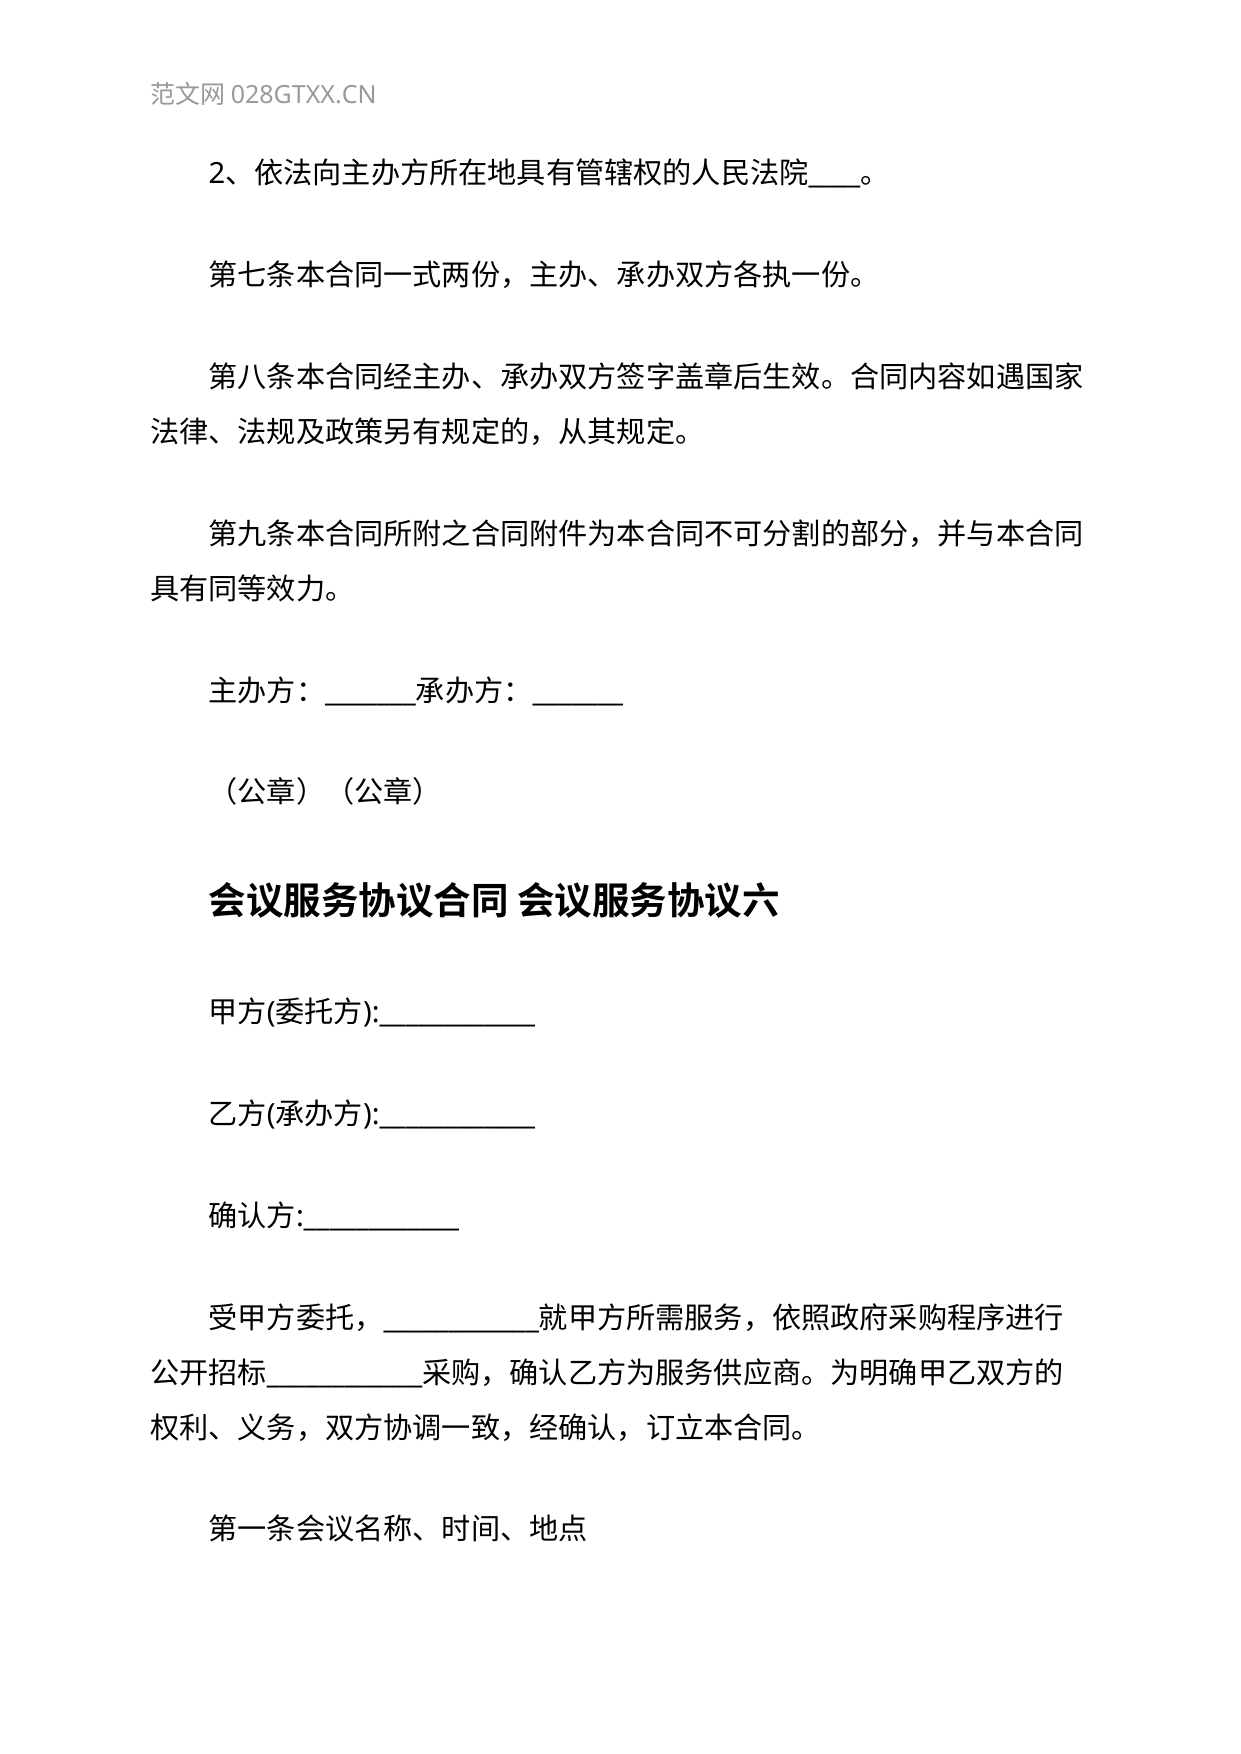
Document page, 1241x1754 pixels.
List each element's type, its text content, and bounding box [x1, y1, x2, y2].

text 甲方(委托方):____________ [150, 988, 1090, 1031]
text 会议服务协议合同 会议服务协议六 [150, 871, 1090, 925]
text 受甲方委托，____________就甲方所需服务，依照政府采购程序进行公开招标____________采购，确认乙方为服务供应商。为明确甲乙双方的权利、义务，双方协调一致，经确认，订立本合同。 [150, 1294, 1090, 1446]
text 第九条本合同所附之合同附件为本合同不可分割的部分，并与本合同具有同等效力。 [150, 510, 1090, 608]
text 乙方(承办方):____________ [150, 1090, 1090, 1133]
text 2、依法向主办方所在地具有管辖权的人民法院____。 [150, 150, 1090, 192]
text 第一条会议名称、时间、地点 [150, 1506, 1090, 1548]
text （公章）（公章） [150, 769, 1090, 811]
text 确认方:____________ [150, 1192, 1090, 1234]
text 主办方：_______承办方：_______ [150, 667, 1090, 709]
text 第八条本合同经主办、承办双方签字盖章后生效。合同内容如遇国家法律、法规及政策另有规定的，从其规定。 [150, 354, 1090, 451]
text 第七条本合同一式两份，主办、承办双方各执一份。 [150, 252, 1090, 294]
